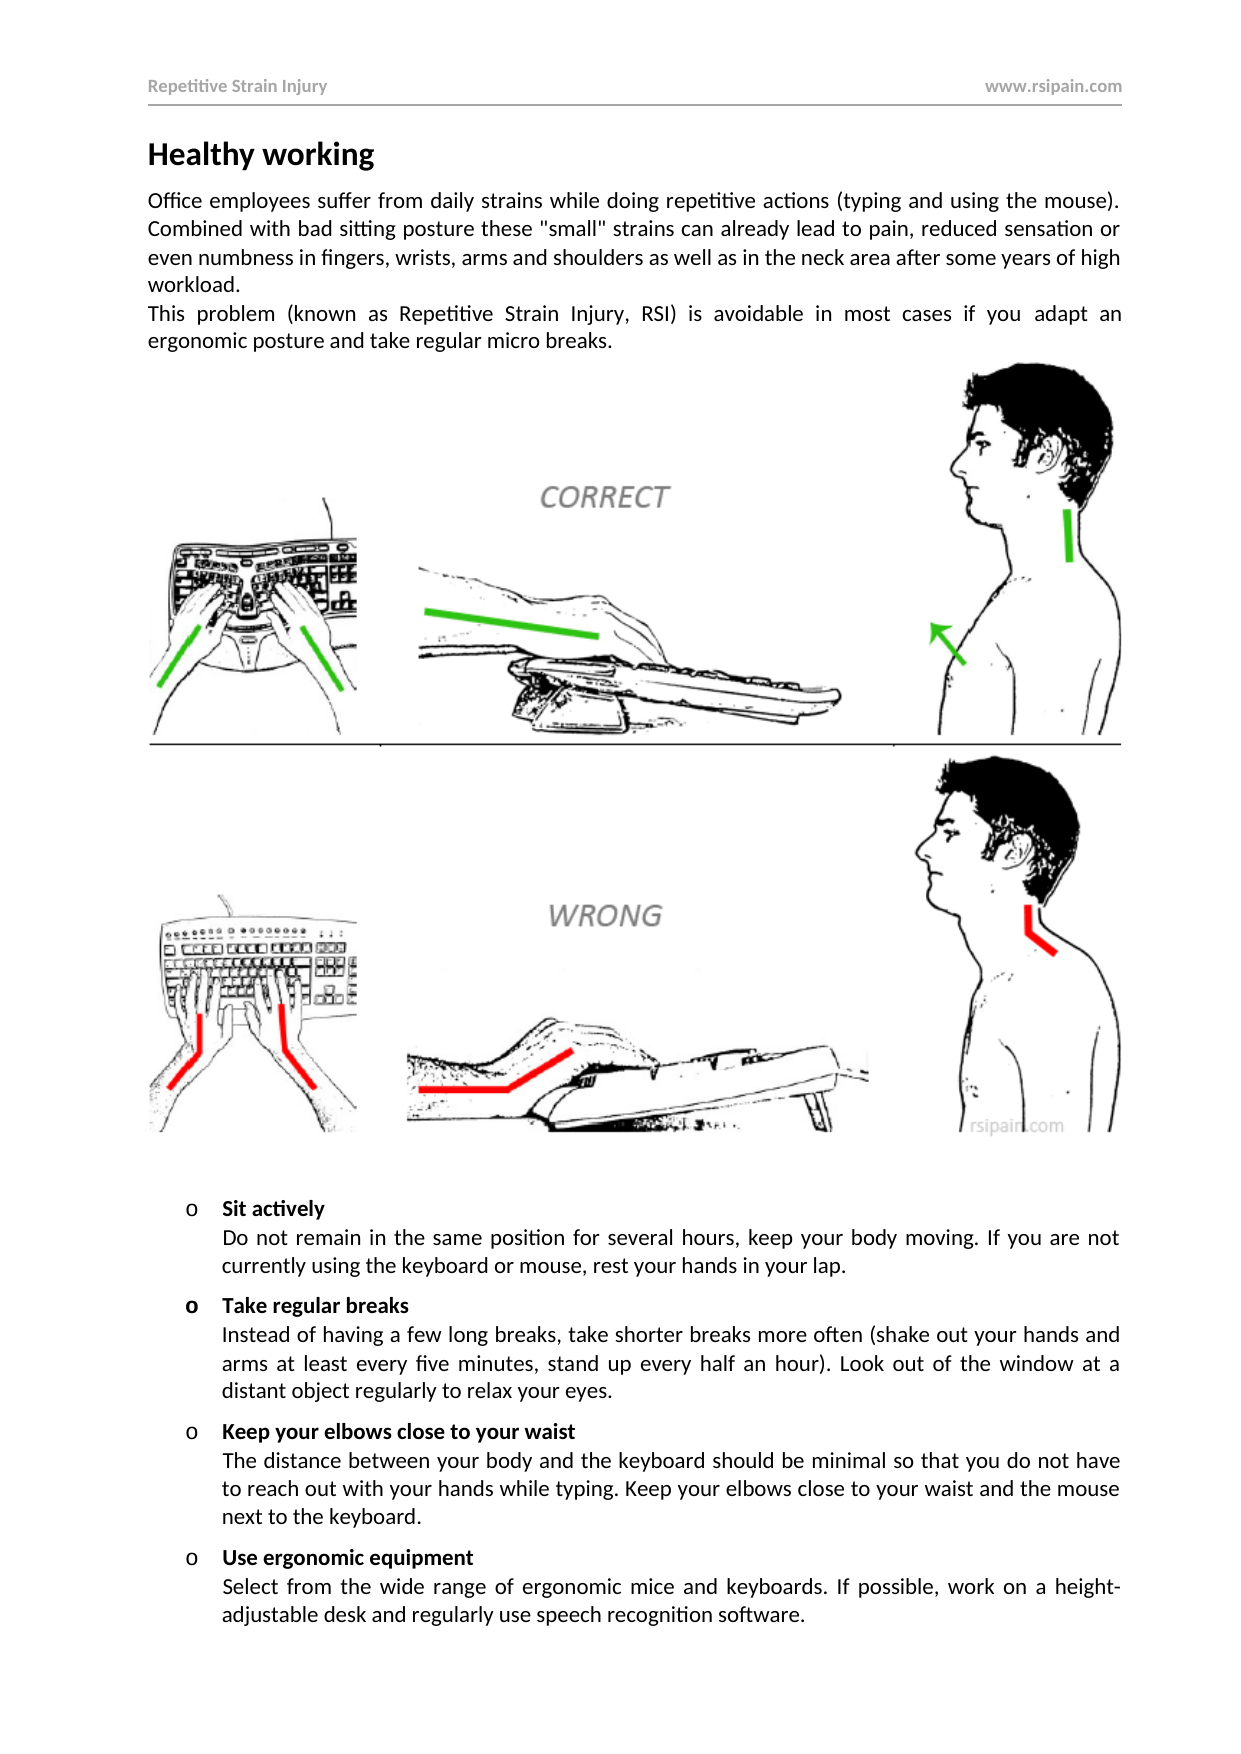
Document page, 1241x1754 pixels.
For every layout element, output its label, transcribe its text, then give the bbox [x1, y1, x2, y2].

text Select from the wide range of ergonomic mice and keyboards. If possible, work on a height-adjustable desk and regularly use speech recognition software. [222, 1572, 1122, 1628]
list Sit actively [185, 1194, 1122, 1223]
subtitle Healthy working [148, 133, 1122, 174]
text Office employees suffer from daily strains while doing repetitive actions (typing and using the mouse). Combined with bad sitting posture these "small" strains can already lead to pain, reduced sensation or even numbness in fingers, wrists, arms and shoulders as well as in the neck area after some years of high workload. [148, 187, 1122, 299]
list Use ergonomic equipment [185, 1543, 1122, 1572]
picture [147, 354, 1122, 1161]
text This problem (known as Repetitive Strain Injury, RSI) is avoidable in most cases if you adapt an ergonomic posture and take regular micro breaks. [148, 299, 1122, 354]
text The distance between your body and the keyboard should be minimal so that you do not have to reach out with your hands while typing. Keep your elbows close to your waist and the mouse next to the keyboard. [222, 1446, 1122, 1530]
list Take regular breaks [185, 1291, 1122, 1321]
list Keep your elbows close to your waist [185, 1417, 1122, 1446]
text Do not remain in the same position for several hours, keep your body moving. If you are not currently using the keyboard or mouse, rest your hands in your lap. [222, 1223, 1122, 1279]
text Instead of having a few long breaks, take shorter breaks more often (shake out your hands and arms at least every five minutes, stand up every half an hour). Look out of the window at a distant object regularly to relax your eyes. [222, 1321, 1122, 1405]
